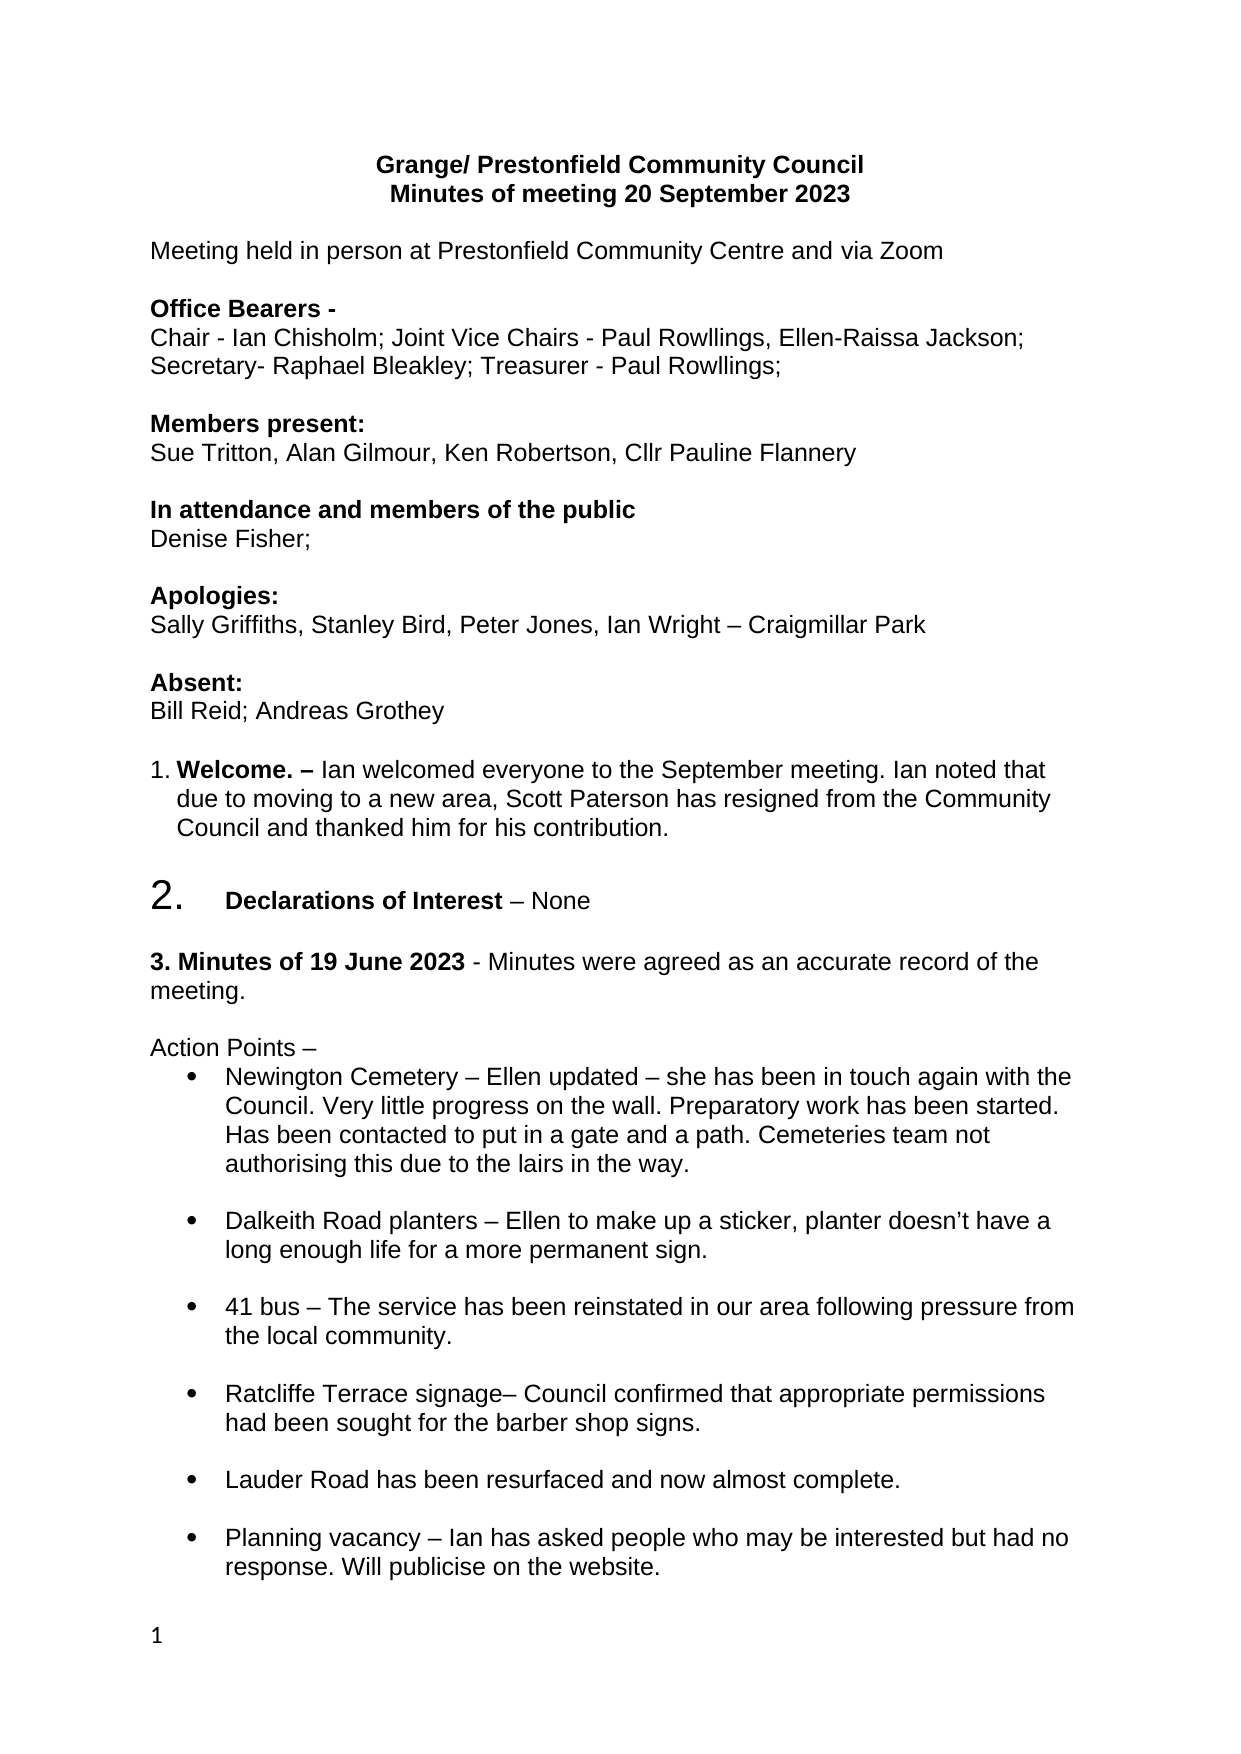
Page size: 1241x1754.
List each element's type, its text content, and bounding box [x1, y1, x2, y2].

text 3. Minutes of 19 June 2023 - Minutes were agreed as an accurate record of the meeting. [150, 947, 1090, 1005]
text Bill Reid; Andreas Grothey [150, 696, 1090, 725]
list Planning vacancy – Ian has asked people who may be interested but had no response. Will publicise on the website. [187, 1523, 1090, 1580]
text Meeting held in person at Prestonfield Community Centre and via Zoom [150, 236, 1090, 265]
list 41 bus – The service has been reinstated in our area following pressure from the local community. [187, 1292, 1090, 1350]
list Ratcliffe Terrace signage– Council confirmed that appropriate permissions had been sought for the barber shop signs. [187, 1379, 1090, 1436]
text Members present: [150, 409, 1090, 437]
text Denise Fisher; [150, 524, 1090, 552]
text Office Bearers - [150, 294, 1090, 322]
text In attendance and members of the public [150, 495, 1090, 524]
text Sue Tritton, Alan Gilmour, Ken Robertson, Cllr Pauline Flannery [150, 437, 1090, 466]
text Absent: [150, 667, 1090, 696]
list Declarations of Interest – None [150, 871, 1090, 918]
list Newington Cemetery – Ellen updated – she has been in touch again with the Council. Very little progress on the wall. Preparatory work has been started. Has been contacted to put in a gate and a path. Cemeteries team not authorising this due to the lairs in the way. [187, 1062, 1090, 1177]
text Chair - Ian Chisholm; Joint Vice Chairs - Paul Rowllings, Ellen-Raissa Jackson; Secretary- Raphael Bleakley; Treasurer - Paul Rowllings; [150, 322, 1090, 380]
list Welcome. – Ian welcomed everyone to the September meeting. Ian noted that due to moving to a new area, Scott Paterson has resigned from the Community Council and thanked him for his contribution. [150, 756, 1090, 842]
text Sally Griffiths, Stanley Bird, Peter Jones, Ian Wright – Craigmillar Park [150, 610, 1090, 639]
text Action Points – [150, 1033, 1090, 1062]
list Lauder Road has been resurfaced and now almost complete. [187, 1465, 1090, 1494]
list Dalkeith Road planters – Ellen to make up a sticker, planter doesn’t have a long enough life for a more permanent sign. [187, 1206, 1090, 1264]
text Minutes of meeting 20 September 2023 [150, 179, 1090, 207]
text Grange/ Prestonfield Community Council [150, 150, 1090, 179]
text Apologies: [150, 581, 1090, 610]
